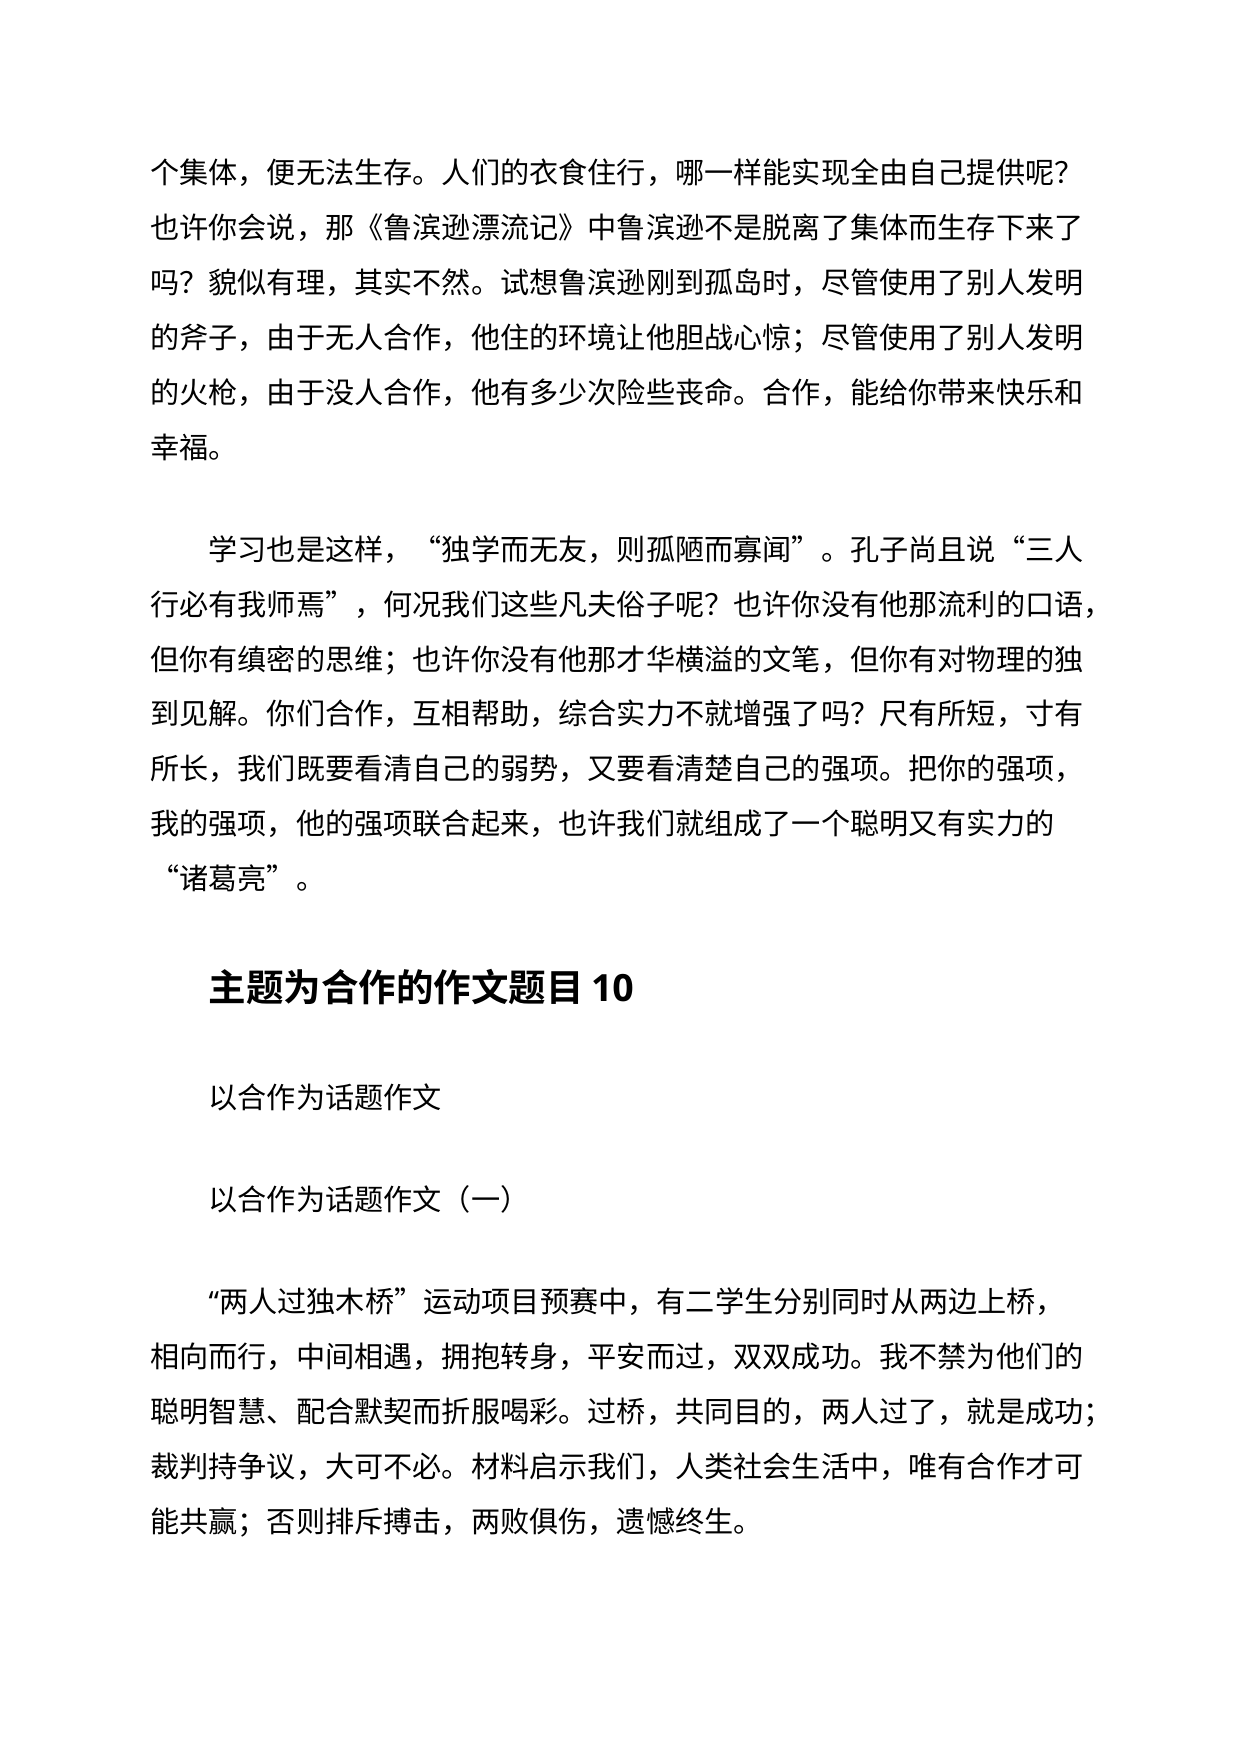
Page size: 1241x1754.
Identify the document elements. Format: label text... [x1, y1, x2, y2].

text 以合作为话题作文（一） [150, 1177, 1090, 1219]
text “两人过独木桥”运动项目预赛中，有二学生分别同时从两边上桥，相向而行，中间相遇，拥抱转身，平安而过，双双成功。我不禁为他们的聪明智慧、配合默契而折服喝彩。过桥，共同目的，两人过了，就是成功；裁判持争议，大可不必。材料启示我们，人类社会生活中，唯有合作才可能共赢；否则排斥搏击，两败俱伤，遗憾终生。 [150, 1278, 1090, 1541]
text 以合作为话题作文 [150, 1075, 1090, 1117]
text 主题为合作的作文题目10 [150, 957, 1090, 1012]
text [150, 150, 1090, 467]
text 学习也是这样，“独学而无友，则孤陋而寡闻”。孔子尚且说“三人行必有我师焉”，何况我们这些凡夫俗子呢？也许你没有他那流利的口语，但你有缜密的思维；也许你没有他那才华横溢的文笔，但你有对物理的独到见解。你们合作，互相帮助，综合实力不就增强了吗？尺有所短，寸有所长，我们既要看清自己的弱势，又要看清楚自己的强项。把你的强项，我的强项，他的强项联合起来，也许我们就组成了一个聪明又有实力的“诸葛亮”。 [150, 526, 1090, 898]
